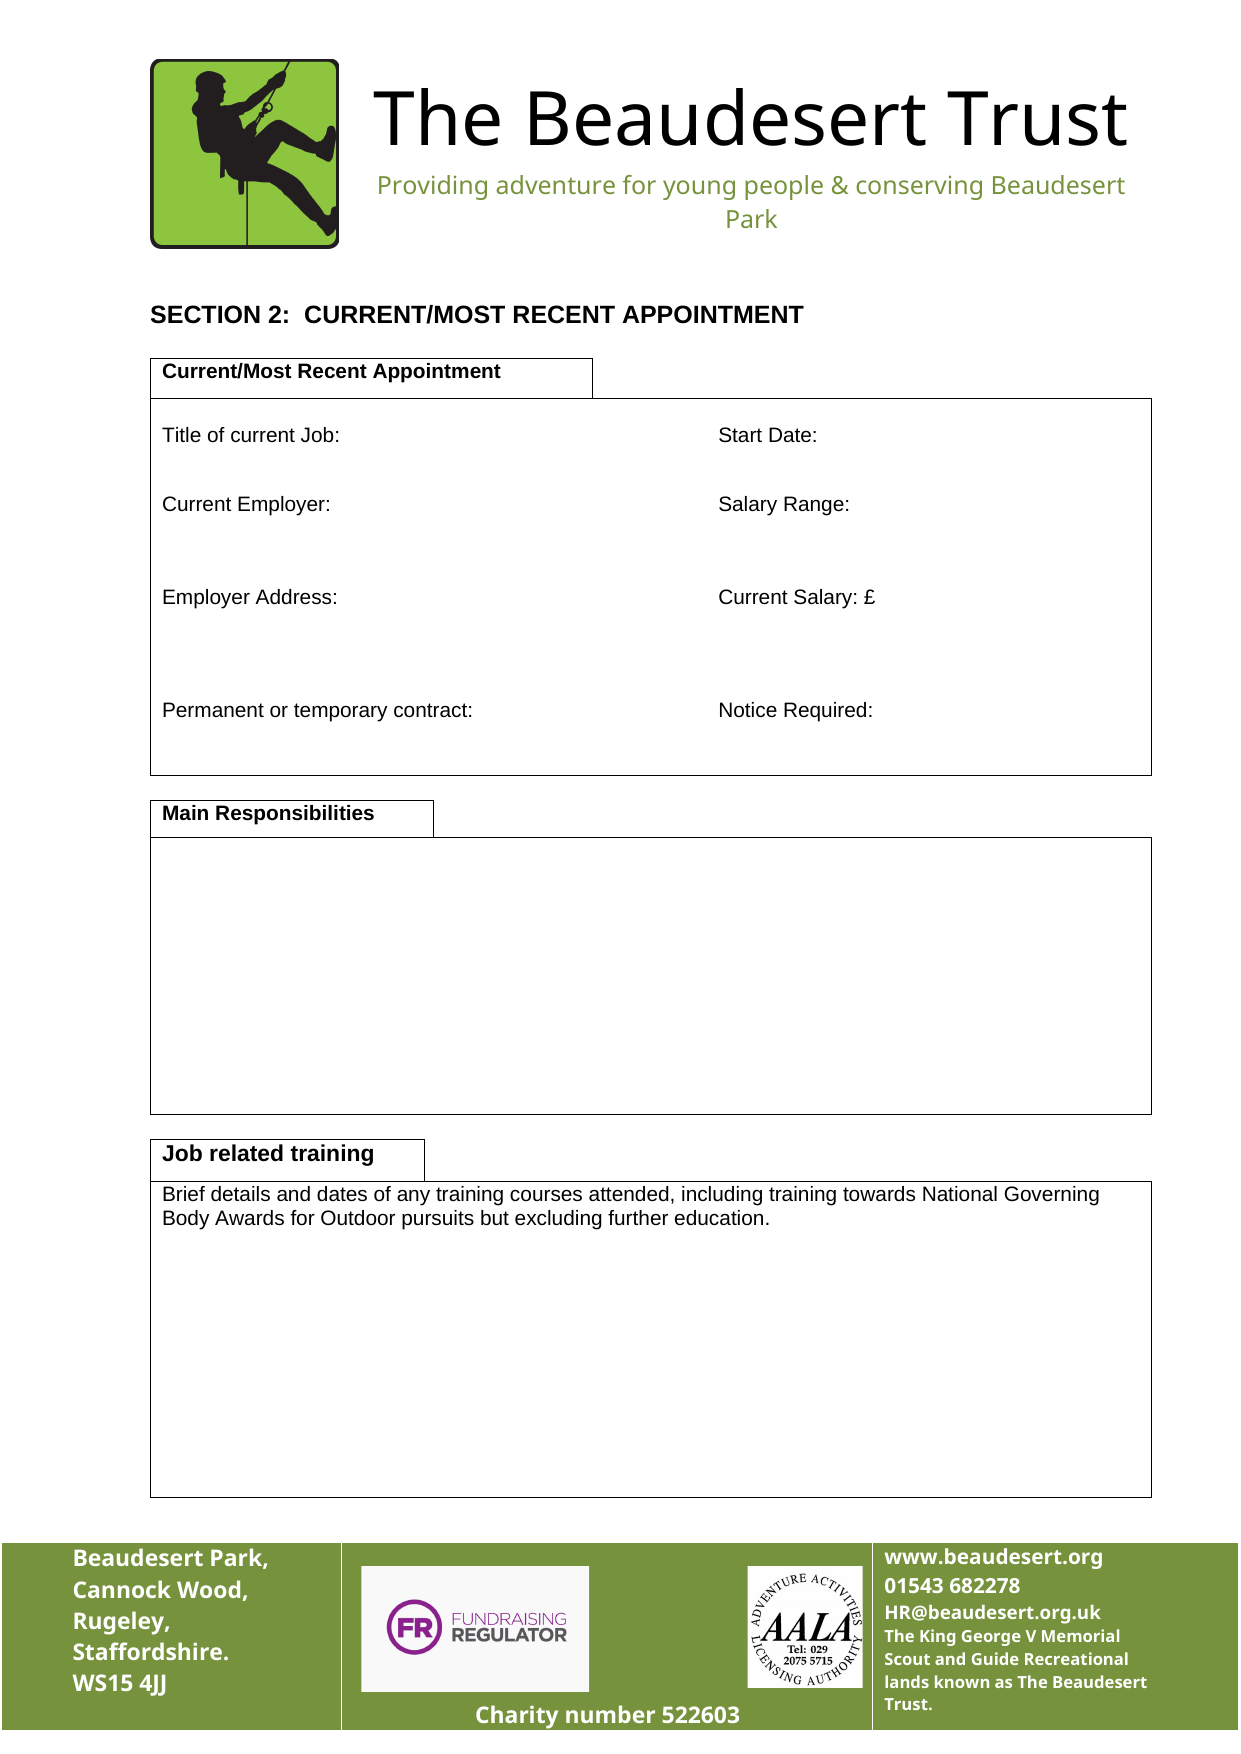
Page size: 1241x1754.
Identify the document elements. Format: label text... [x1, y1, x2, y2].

table_header Job related training [151, 1140, 424, 1181]
text SECTION 2: CURRENT/MOST RECENT APPOINTMENT [150, 300, 1090, 329]
table_cell Start Date: [707, 399, 1151, 491]
table_header Main Responsibilities [151, 801, 433, 837]
table_cell Salary Range: [707, 491, 1151, 585]
picture [747, 1566, 863, 1688]
picture [361, 1566, 589, 1692]
table_cell Current Salary: £ [707, 585, 1151, 698]
table_cell Brief details and dates of any training courses attended, including training towards National Governing Body Awards for Outdoor pursuits but excluding further education. [151, 1182, 1151, 1497]
picture [150, 59, 339, 249]
table_header Current/Most Recent Appointment [151, 359, 592, 398]
table_cell [151, 838, 1151, 1114]
table_cell Notice Required: [707, 698, 1151, 774]
table_cell Permanent or temporary contract: [151, 698, 707, 774]
table_cell Current Employer: [151, 491, 707, 585]
table_cell Employer Address: [151, 585, 707, 698]
table_cell Title of current Job: [151, 399, 707, 491]
